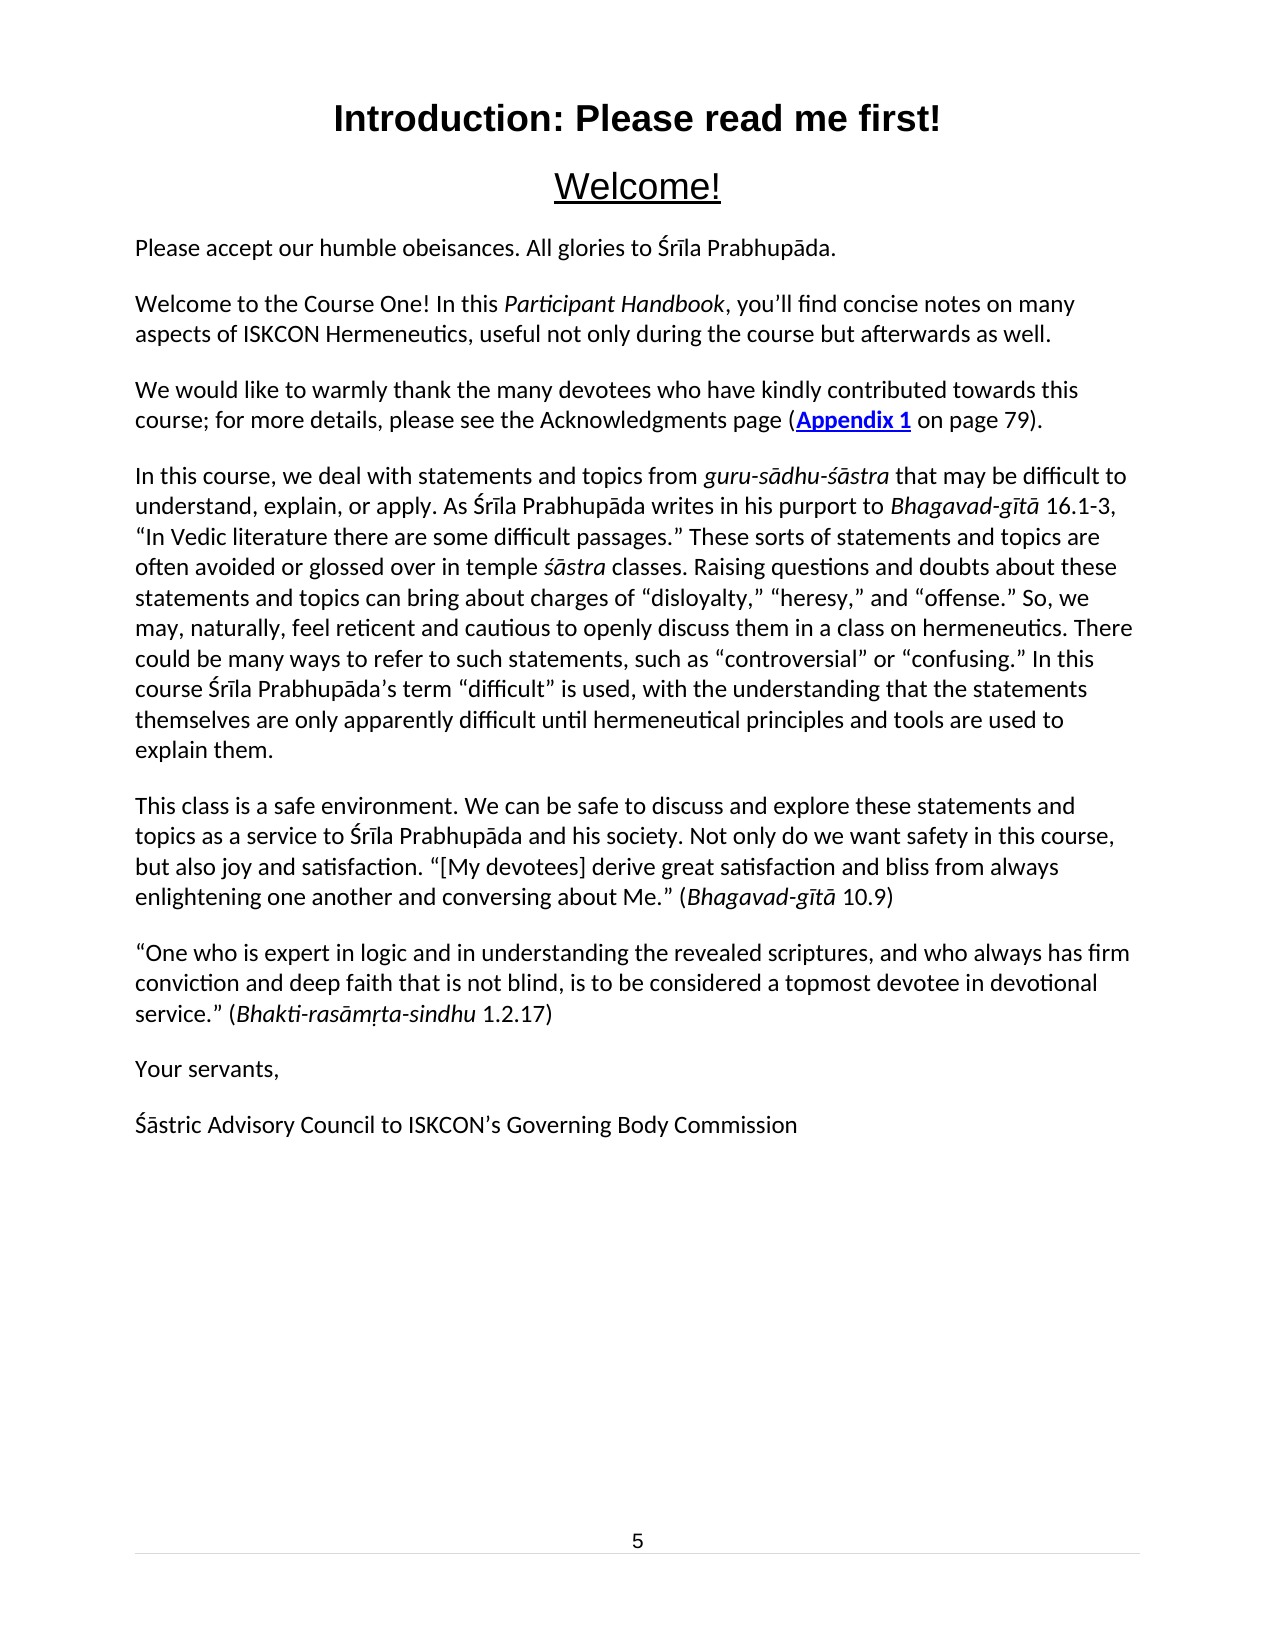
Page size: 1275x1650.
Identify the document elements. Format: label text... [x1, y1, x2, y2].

text Your servants, [135, 1054, 1140, 1084]
text “One who is expert in logic and in understanding the revealed scriptures, and who always has firm conviction and deep faith that is not blind, is to be considered a topmost devotee in devotional service.” (Bhakti-rasāmṛta-sindhu 1.2.17) [135, 937, 1140, 1029]
text Śāstric Advisory Council to ISKCON’s Governing Body Commission [135, 1109, 1140, 1140]
text In this course, we deal with statements and topics from guru-sādhu-śāstra that may be difficult to understand, explain, or apply. As Śrīla Prabhupāda writes in his purport to Bhagavad-gītā 16.1-3, “In Vedic literature there are some difficult passages.” These sorts of statements and topics are often avoided or glossed over in temple śāstra classes. Raising questions and doubts about these statements and topics can bring about charges of “disloyalty,” “heresy,” and “offense.” So, we may, naturally, feel reticent and cautious to openly discuss them in a class on hermeneutics. There could be many ways to refer to such statements, such as “controversial” or “confusing.” In this course Śrīla Prabhupāda’s term “difficult” is used, with the understanding that the statements themselves are only apparently difficult until hermeneutical principles and tools are used to explain them. [135, 460, 1140, 765]
text We would like to warmly thank the many devotees who have kindly contributed towards this course; for more details, please see the Acknowledgments page (Appendix 1 on page 79). [135, 374, 1140, 435]
text This class is a safe environment. We can be safe to discuss and explore these statements and topics as a service to Śrīla Prabhupāda and his society. Not only do we want safety in this course, but also joy and satisfaction. “[My devotees] derive great satisfaction and bliss from always enlightening one another and conversing about Me.” (Bhagavad-gītā 10.9) [135, 790, 1140, 912]
subtitle Introduction: Please read me first! [135, 96, 1140, 139]
text Please accept our humble obeisances. All glories to Śrīla Prabhupāda. [135, 232, 1140, 263]
text Welcome to the Course One! In this Participant Handbook, you’ll find concise notes on many aspects of ISKCON Hermeneutics, useful not only during the course but afterwards as well. [135, 288, 1140, 349]
subtitle Welcome! [135, 164, 1140, 207]
